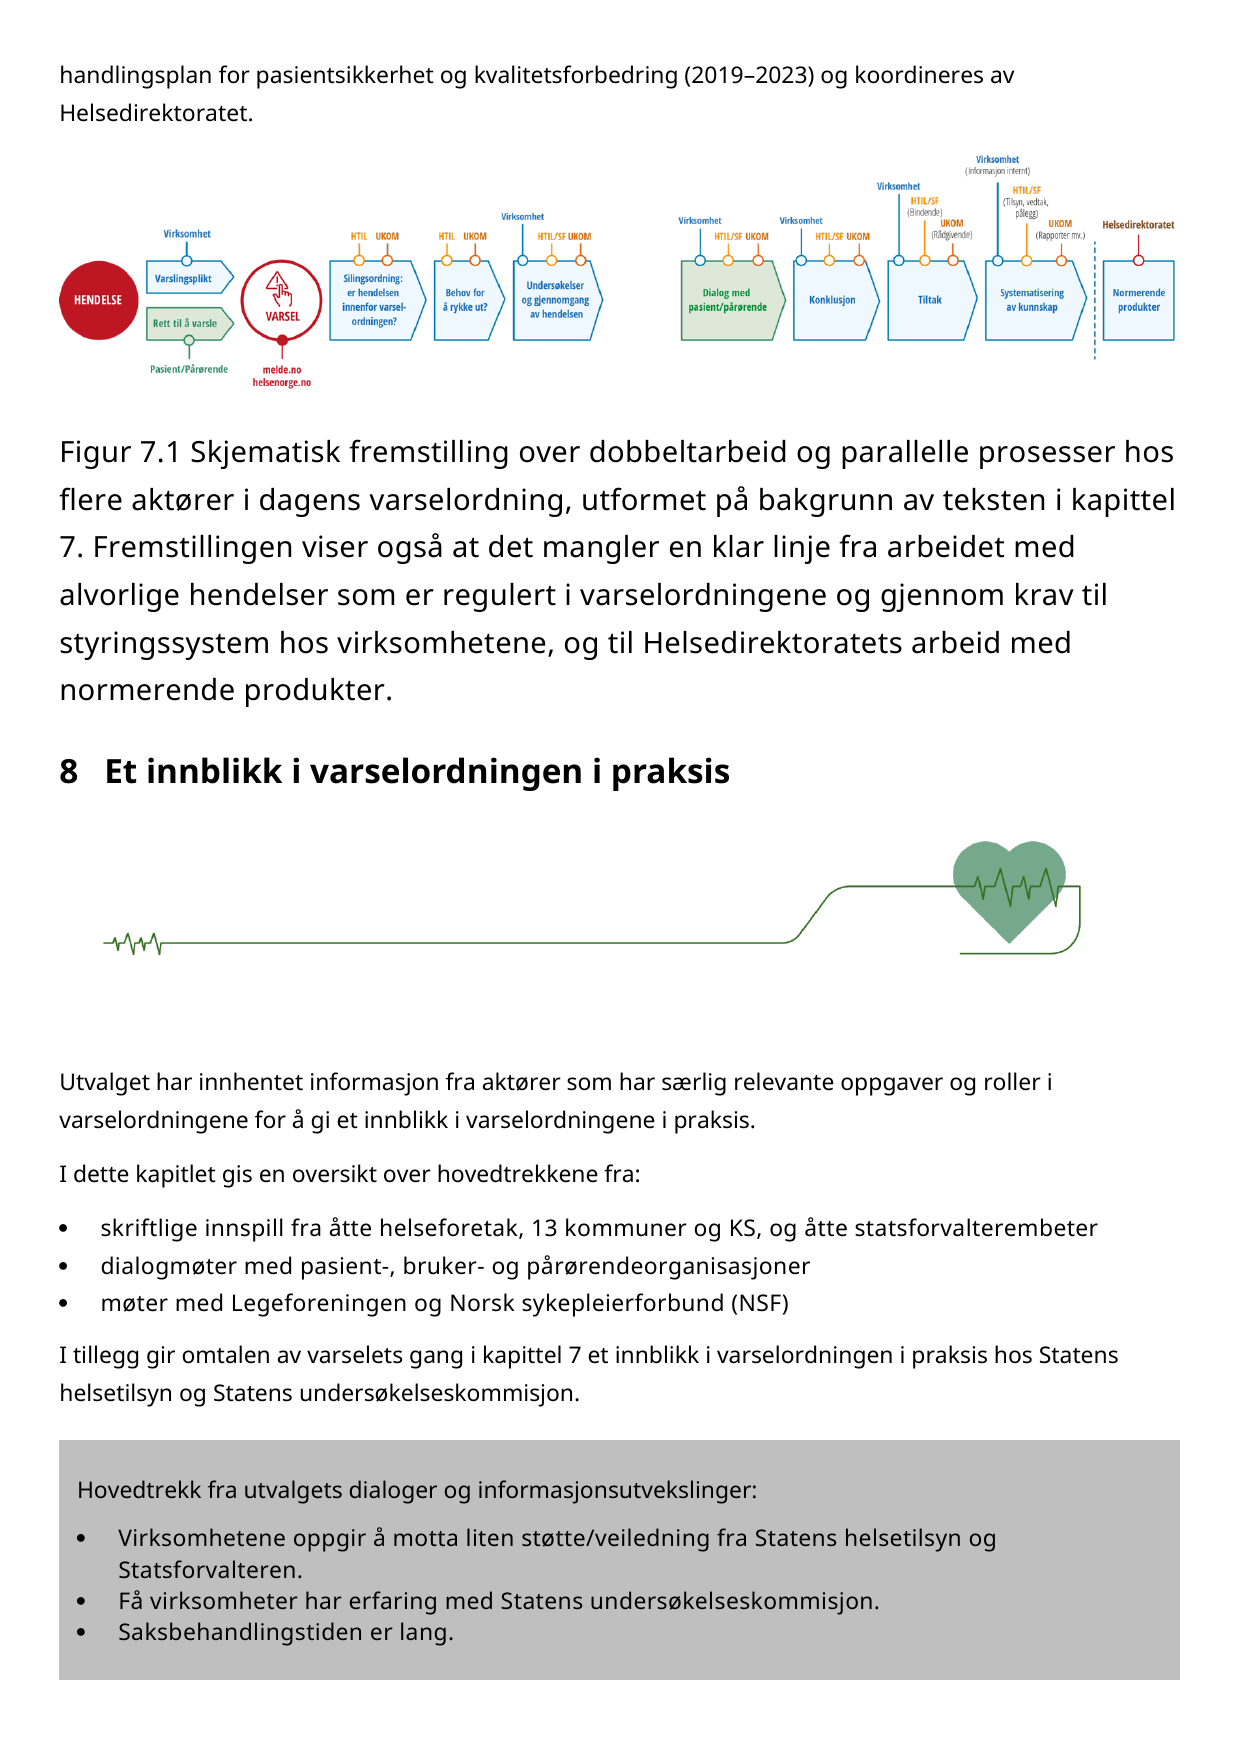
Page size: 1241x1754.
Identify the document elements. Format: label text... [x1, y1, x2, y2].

list dialogmøter med pasient-, bruker- og pårørendeorganisasjoner [59, 1250, 1181, 1281]
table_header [59, 1440, 1180, 1679]
picture [59, 150, 1182, 409]
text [59, 59, 1181, 128]
text Utvalget har innhentet informasjon fra aktører som har særlig relevante oppgaver og roller i varselordningene for å gi et innblikk i varselordningene i praksis. [59, 1066, 1181, 1135]
list møter med Legeforeningen og Norsk sykepleierforbund (NSF) [59, 1287, 1181, 1318]
text I tillegg gir omtalen av varselets gang i kapittel 7 et innblikk i varselordningen i praksis hos Statens helsetilsyn og Statens undersøkelseskommisjon. [59, 1339, 1181, 1408]
list skriftlige innspill fra åtte helseforetak, 13 kommuner og KS, og åtte statsforvalterembeter [59, 1212, 1181, 1243]
picture [59, 807, 1182, 1044]
text I dette kapitlet gis en oversikt over hovedtrekkene fra: [59, 1158, 1181, 1189]
text Skjematisk fremstilling over dobbeltarbeid og parallelle prosesser hos flere aktører i dagens varselordning, utformet på bakgrunn av teksten i kapittel 7. Fremstillingen viser også at det mangler en klar linje fra arbeidet med alvorlige hendelser som er regulert i varselordningene og gjennom krav til styringssystem hos virksomhetene, og til Helsedirektoratets arbeid med normerende produkter. [59, 431, 1181, 709]
subtitle Et innblikk i varselordningen i praksis [59, 748, 1181, 794]
